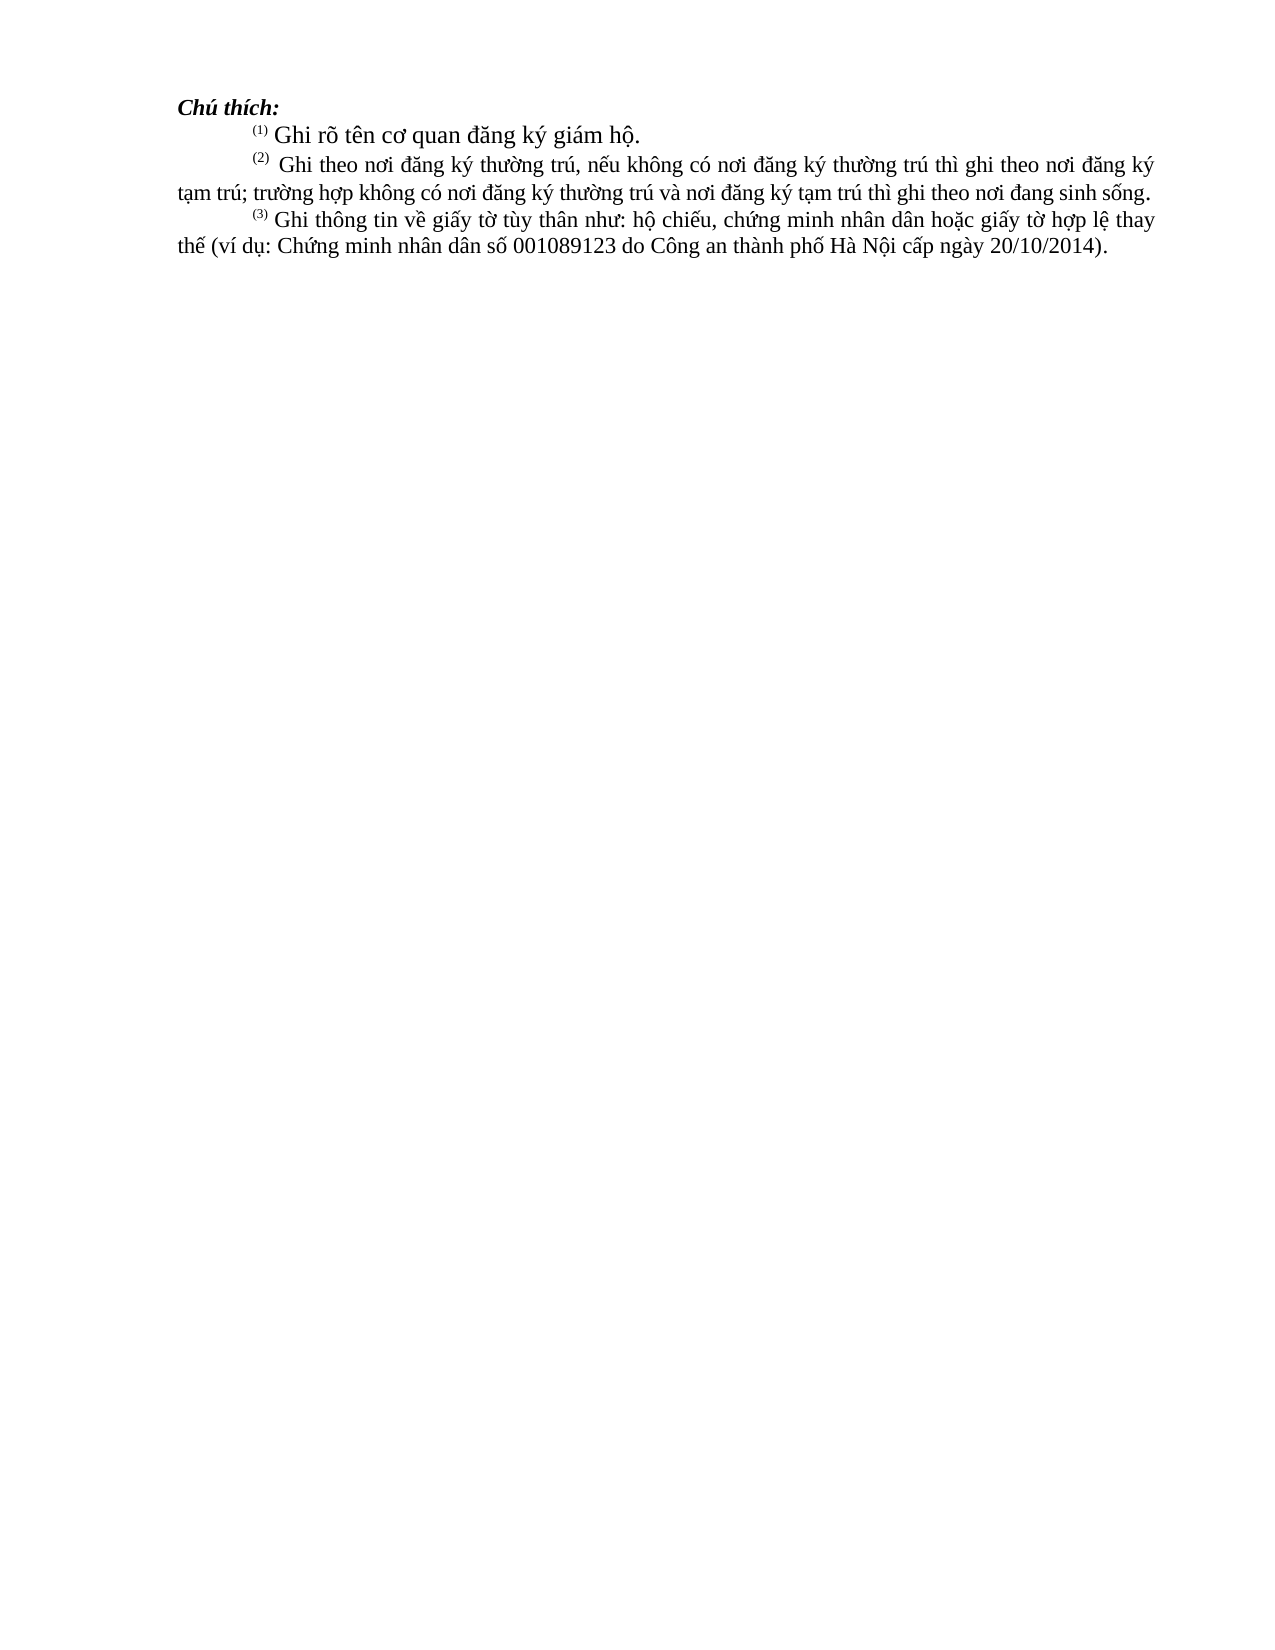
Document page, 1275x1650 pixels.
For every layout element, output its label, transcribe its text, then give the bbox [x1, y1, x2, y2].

text Chú thích: [177, 94, 1157, 120]
text (1) Ghi rõ tên cơ quan đăng ký giám hộ. [177, 120, 1157, 149]
text (3) Ghi thông tin về giấy tờ tùy thân như: hộ chiếu, chứng minh nhân dân hoặc giấy tờ hợp lệ thay thế (ví dụ: Chứng minh nhân dân số 001089123 do Công an thành phố Hà Nội cấp ngày 20/10/2014). [177, 206, 1157, 259]
text (2) Ghi theo nơi đăng ký thường trú, nếu không có nơi đăng ký thường trú thì ghi theo nơi đăng ký tạm trú; trường hợp không có nơi đăng ký thường trú và nơi đăng ký tạm trú thì ghi theo nơi đang sinh sống. [177, 149, 1157, 206]
